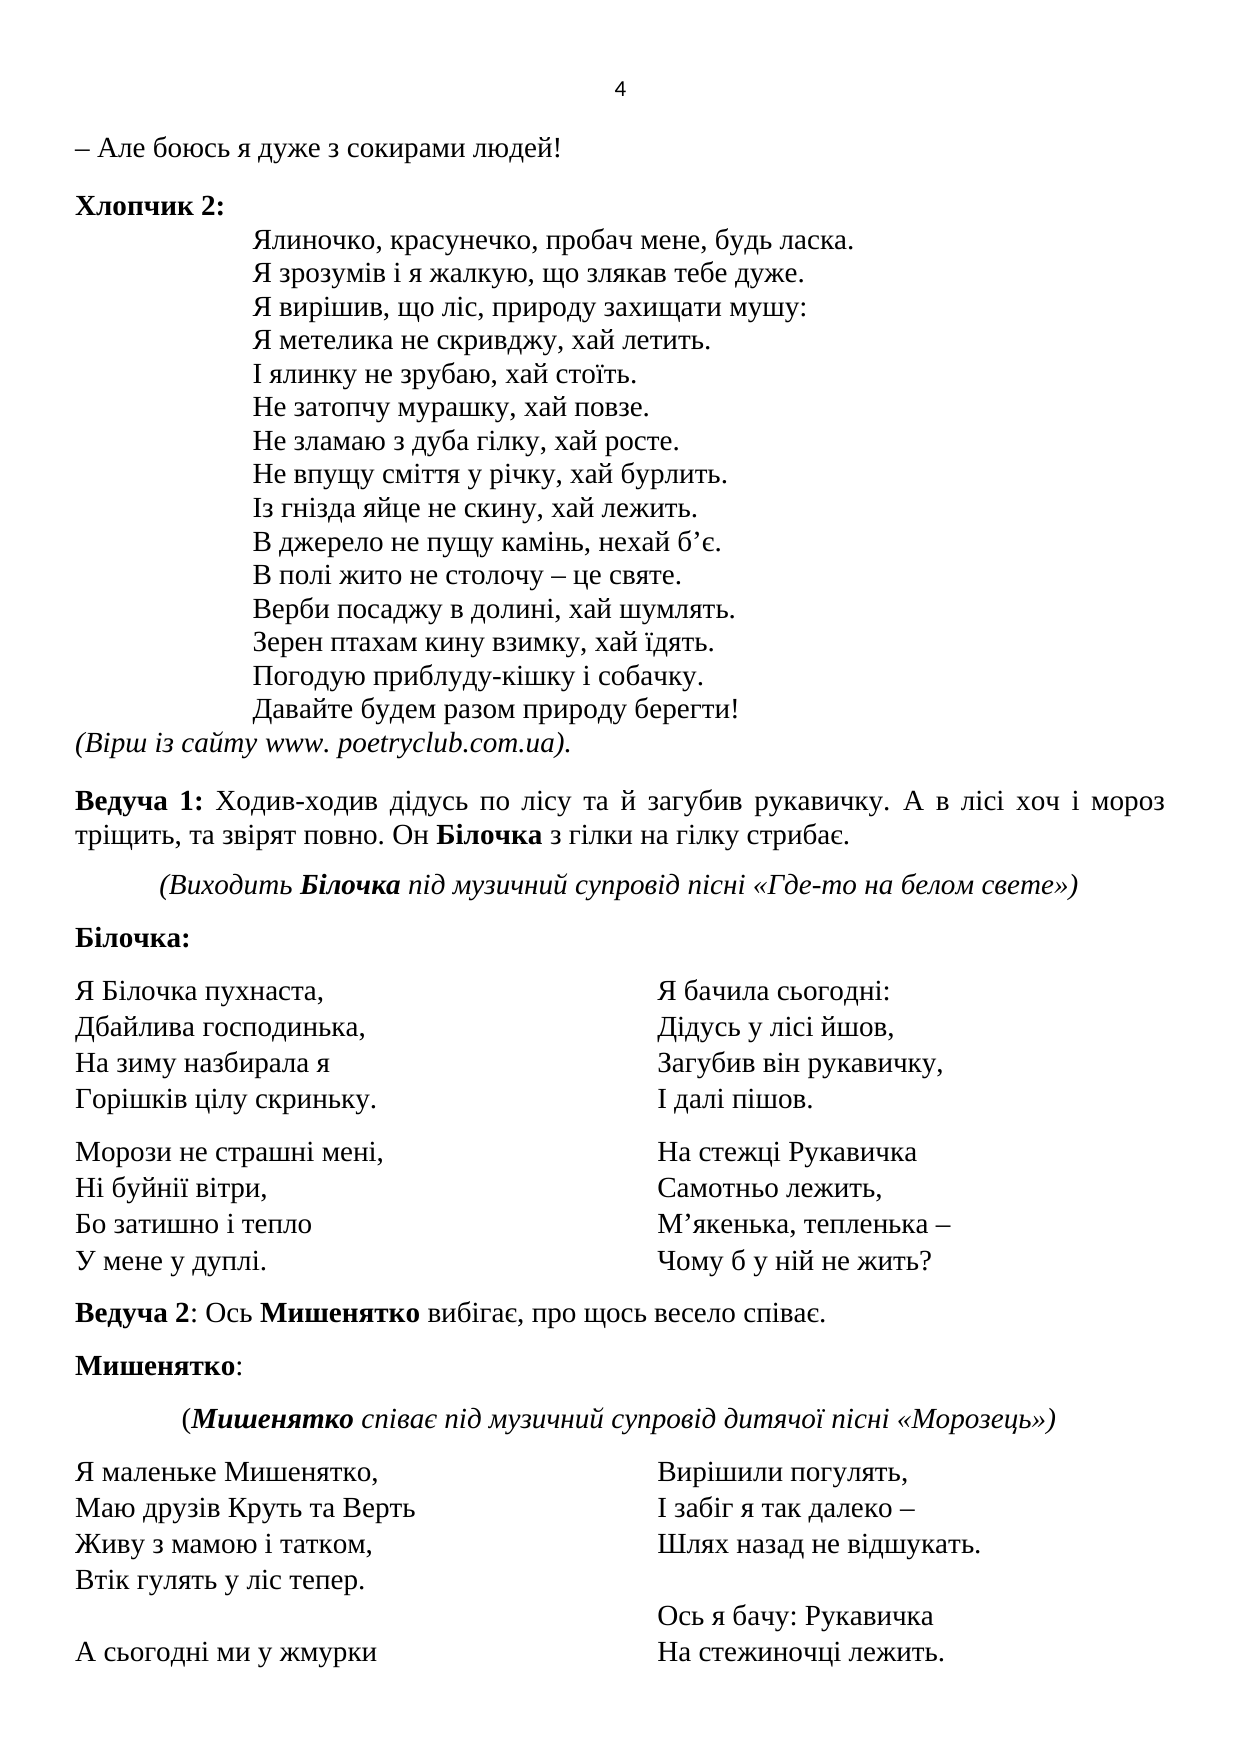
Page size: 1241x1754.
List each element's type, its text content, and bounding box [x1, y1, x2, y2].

text Ялиночко, красунечко, пробач мене, будь ласка. [75, 222, 1165, 255]
text Давайте будем разом природу берегти! [75, 691, 1165, 725]
text Не затопчу мурашку, хай повзе. [75, 389, 1165, 423]
text Верби посаджу в долині, хай шумлять. [75, 591, 1165, 624]
text Не зламаю з дуба гілку, хай росте. [75, 423, 1165, 457]
text Білочка: [75, 920, 1165, 954]
text В полі жито не столочу – це святе. [75, 557, 1165, 591]
text І ялинку не зрубаю, хай стоїть. [75, 356, 1165, 389]
text Зерен птахам кину взимку, хай їдять. [75, 624, 1165, 658]
text Я бачила сьогодні: Дідусь у лісі йшов, Загубив він рукавичку, І далі пішов. [657, 973, 1165, 1115]
text – Але боюсь я дуже з сокирами людей! [75, 130, 1165, 163]
text Морози не страшні мені, Ні буйнії вітри, Бо затишно і тепло У мене у дуплі. [75, 1134, 583, 1276]
text Я зрозумів і я жалкую, що злякав тебе дуже. [75, 255, 1165, 289]
text Не впущу сміття у річку, хай бурлить. [75, 457, 1165, 490]
text Я Білочка пухнаста, Дбайлива господинька, На зиму назбирала я Горішків цілу скриньку. [75, 973, 583, 1115]
text Погодую приблуду-кішку і собачку. [75, 658, 1165, 691]
text Хлопчик 2: [75, 188, 1165, 222]
text Із гнізда яйце не скину, хай лежить. [75, 490, 1165, 524]
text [657, 1454, 1165, 1668]
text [75, 1454, 583, 1668]
text (Виходить Білочка під музичний супровід пісні «Где-то на белом свете») [75, 867, 1165, 901]
text В джерело не пущу камінь, нехай б’є. [75, 524, 1165, 557]
text (Вірш із сайту www. poetryclub.com.ua). [75, 725, 1165, 758]
text Ведуча 1: Ходив-ходив дідусь по лісу та й загубив рукавичку. А в лісі хоч і мороз тріщить, та звірят повно. Он Білочка з гілки на гілку стрибає. [75, 783, 1165, 851]
text Ведуча 2: Ось Мишенятко вибігає, про щось весело співає. [75, 1295, 1165, 1329]
text Мишенятко: [75, 1348, 1165, 1382]
text Я метелика не скривджу, хай летить. [75, 322, 1165, 356]
text На стежці Рукавичка Самотньо лежить, М’якенька, тепленька – Чому б у ній не жить? [657, 1134, 1165, 1276]
text (Мишенятко співає під музичний супровід дитячої пісні «Морозець») [75, 1401, 1165, 1434]
text Я вирішив, що ліс, природу захищати мушу: [75, 289, 1165, 322]
